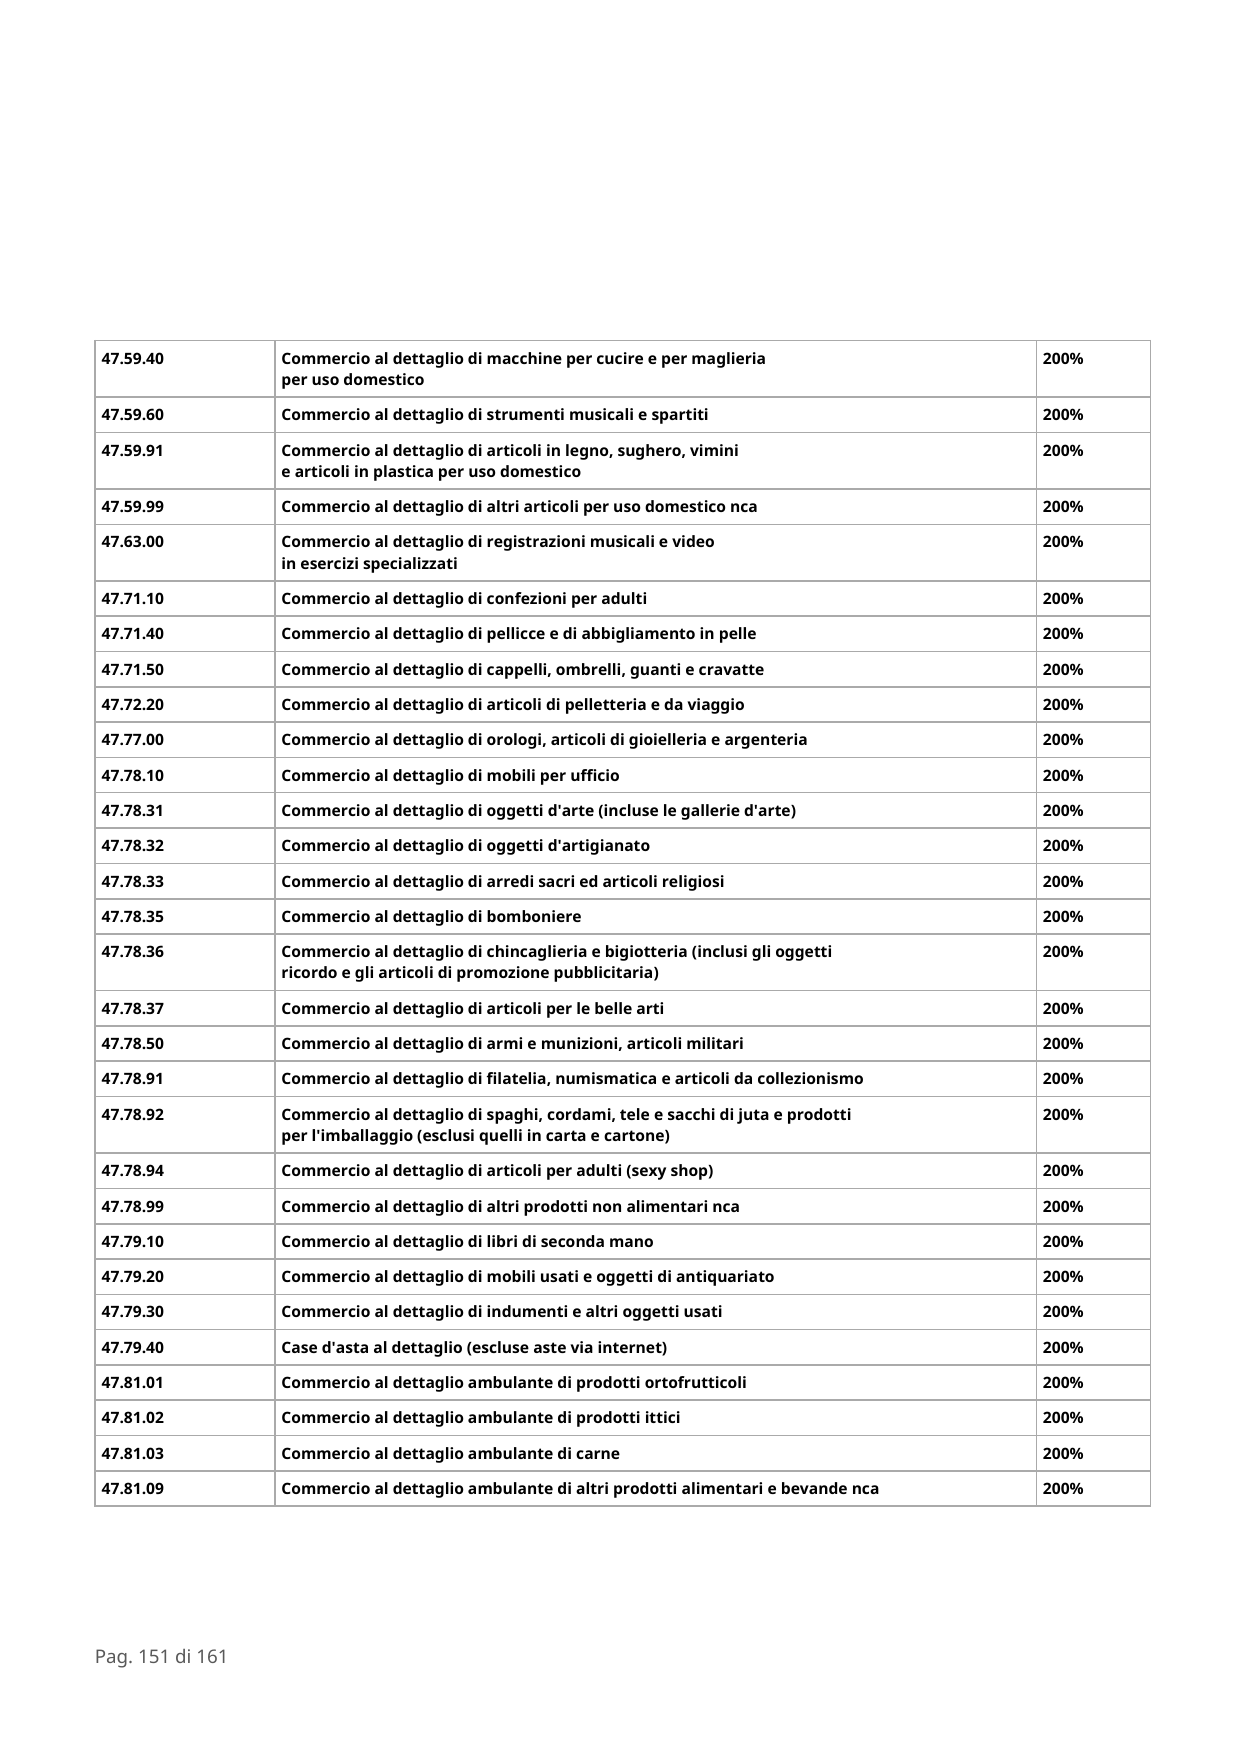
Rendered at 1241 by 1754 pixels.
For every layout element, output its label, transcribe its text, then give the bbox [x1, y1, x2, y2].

table_cell Commercio al dettaglio di spaghi, cordami, tele e sacchi di juta e prodotti per l'imballaggio (esclusi quelli in carta e cartone) [276, 1097, 1036, 1152]
table_cell 200% [1037, 652, 1150, 686]
table_cell 47.78.31 [96, 793, 274, 827]
table_cell 47.78.91 [96, 1062, 274, 1096]
table_cell 47.78.35 [96, 900, 274, 933]
table_cell Commercio al dettaglio di oggetti d'arte (incluse le gallerie d'arte) [276, 793, 1036, 827]
table_cell 200% [1037, 991, 1150, 1025]
table_cell 47.77.00 [96, 723, 274, 757]
table_cell 200% [1037, 1062, 1150, 1096]
table_cell 47.81.03 [96, 1436, 274, 1470]
table_cell Commercio al dettaglio di registrazioni musicali e video in esercizi specializzati [276, 525, 1036, 580]
table_cell 200% [1037, 723, 1150, 757]
table_cell 47.79.20 [96, 1260, 274, 1293]
table_cell 47.71.40 [96, 617, 274, 651]
table_cell 200% [1037, 525, 1150, 580]
table_cell Commercio al dettaglio ambulante di prodotti ittici [276, 1401, 1036, 1435]
table_cell 47.78.10 [96, 758, 274, 792]
table_cell Commercio al dettaglio di mobili usati e oggetti di antiquariato [276, 1260, 1036, 1293]
table_cell 47.71.10 [96, 582, 274, 615]
table_cell 47.59.60 [96, 398, 274, 432]
table_cell 200% [1037, 617, 1150, 651]
table_cell 200% [1037, 490, 1150, 523]
table_cell Commercio al dettaglio ambulante di altri prodotti alimentari e bevande nca [276, 1472, 1036, 1505]
table_cell 47.59.91 [96, 433, 274, 488]
table_cell 200% [1037, 900, 1150, 933]
table_cell 200% [1037, 398, 1150, 432]
table_cell 47.79.10 [96, 1225, 274, 1258]
table_cell Commercio al dettaglio di cappelli, ombrelli, guanti e cravatte [276, 652, 1036, 686]
table_cell 47.59.40 [96, 341, 274, 396]
table_cell 47.81.09 [96, 1472, 274, 1505]
table_cell Commercio al dettaglio di arredi sacri ed articoli religiosi [276, 864, 1036, 898]
table_cell Commercio al dettaglio ambulante di prodotti ortofrutticoli [276, 1366, 1036, 1399]
table_cell 47.71.50 [96, 652, 274, 686]
table_cell 200% [1037, 935, 1150, 990]
table_cell 200% [1037, 341, 1150, 396]
table_cell 47.78.99 [96, 1189, 274, 1223]
table_cell 200% [1037, 1097, 1150, 1152]
table_cell Commercio al dettaglio di armi e munizioni, articoli militari [276, 1027, 1036, 1060]
table_cell 47.79.30 [96, 1295, 274, 1329]
table_cell Commercio al dettaglio di articoli per adulti (sexy shop) [276, 1154, 1036, 1187]
table_cell 200% [1037, 1330, 1150, 1364]
table_cell 47.78.36 [96, 935, 274, 990]
table_cell 200% [1037, 1472, 1150, 1505]
table_cell Commercio al dettaglio di chincaglieria e bigiotteria (inclusi gli oggetti ricordo e gli articoli di promozione pubblicitaria) [276, 935, 1036, 990]
table_cell 200% [1037, 1401, 1150, 1435]
table_cell Case d'asta al dettaglio (escluse aste via internet) [276, 1330, 1036, 1364]
table_cell Commercio al dettaglio di libri di seconda mano [276, 1225, 1036, 1258]
table_cell 200% [1037, 1189, 1150, 1223]
table_cell 200% [1037, 829, 1150, 862]
table_cell 47.78.94 [96, 1154, 274, 1187]
table_cell 47.72.20 [96, 688, 274, 721]
table_cell 200% [1037, 1366, 1150, 1399]
table_cell Commercio al dettaglio di indumenti e altri oggetti usati [276, 1295, 1036, 1329]
table_cell Commercio al dettaglio di articoli di pelletteria e da viaggio [276, 688, 1036, 721]
table_cell 47.79.40 [96, 1330, 274, 1364]
table_cell Commercio al dettaglio di pellicce e di abbigliamento in pelle [276, 617, 1036, 651]
table_cell 47.59.99 [96, 490, 274, 523]
table_cell 47.78.33 [96, 864, 274, 898]
table_cell Commercio al dettaglio di macchine per cucire e per maglieria per uso domestico [276, 341, 1036, 396]
table_cell Commercio al dettaglio di mobili per ufficio [276, 758, 1036, 792]
table_cell 200% [1037, 864, 1150, 898]
table_cell Commercio al dettaglio di articoli per le belle arti [276, 991, 1036, 1025]
table_cell Commercio al dettaglio di altri articoli per uso domestico nca [276, 490, 1036, 523]
table_cell 47.78.32 [96, 829, 274, 862]
table_cell 200% [1037, 582, 1150, 615]
table_cell 47.78.92 [96, 1097, 274, 1152]
table_cell 200% [1037, 793, 1150, 827]
table_cell Commercio al dettaglio di orologi, articoli di gioielleria e argenteria [276, 723, 1036, 757]
table_cell Commercio al dettaglio di bomboniere [276, 900, 1036, 933]
table_cell 200% [1037, 1027, 1150, 1060]
table_cell 47.63.00 [96, 525, 274, 580]
table_cell Commercio al dettaglio di strumenti musicali e spartiti [276, 398, 1036, 432]
table_cell 47.78.50 [96, 1027, 274, 1060]
table_cell 200% [1037, 1436, 1150, 1470]
table_cell 200% [1037, 1225, 1150, 1258]
table_cell 200% [1037, 688, 1150, 721]
table_cell Commercio al dettaglio di oggetti d'artigianato [276, 829, 1036, 862]
table_cell Commercio al dettaglio di confezioni per adulti [276, 582, 1036, 615]
table_cell 200% [1037, 1295, 1150, 1329]
table_cell 200% [1037, 758, 1150, 792]
table_cell Commercio al dettaglio di altri prodotti non alimentari nca [276, 1189, 1036, 1223]
table_cell 200% [1037, 1154, 1150, 1187]
table_cell 200% [1037, 433, 1150, 488]
table_cell Commercio al dettaglio di articoli in legno, sughero, vimini e articoli in plastica per uso domestico [276, 433, 1036, 488]
table_cell 47.81.01 [96, 1366, 274, 1399]
table_cell Commercio al dettaglio di filatelia, numismatica e articoli da collezionismo [276, 1062, 1036, 1096]
table_cell 47.81.02 [96, 1401, 274, 1435]
table_cell 47.78.37 [96, 991, 274, 1025]
table_cell Commercio al dettaglio ambulante di carne [276, 1436, 1036, 1470]
table_cell 200% [1037, 1260, 1150, 1293]
